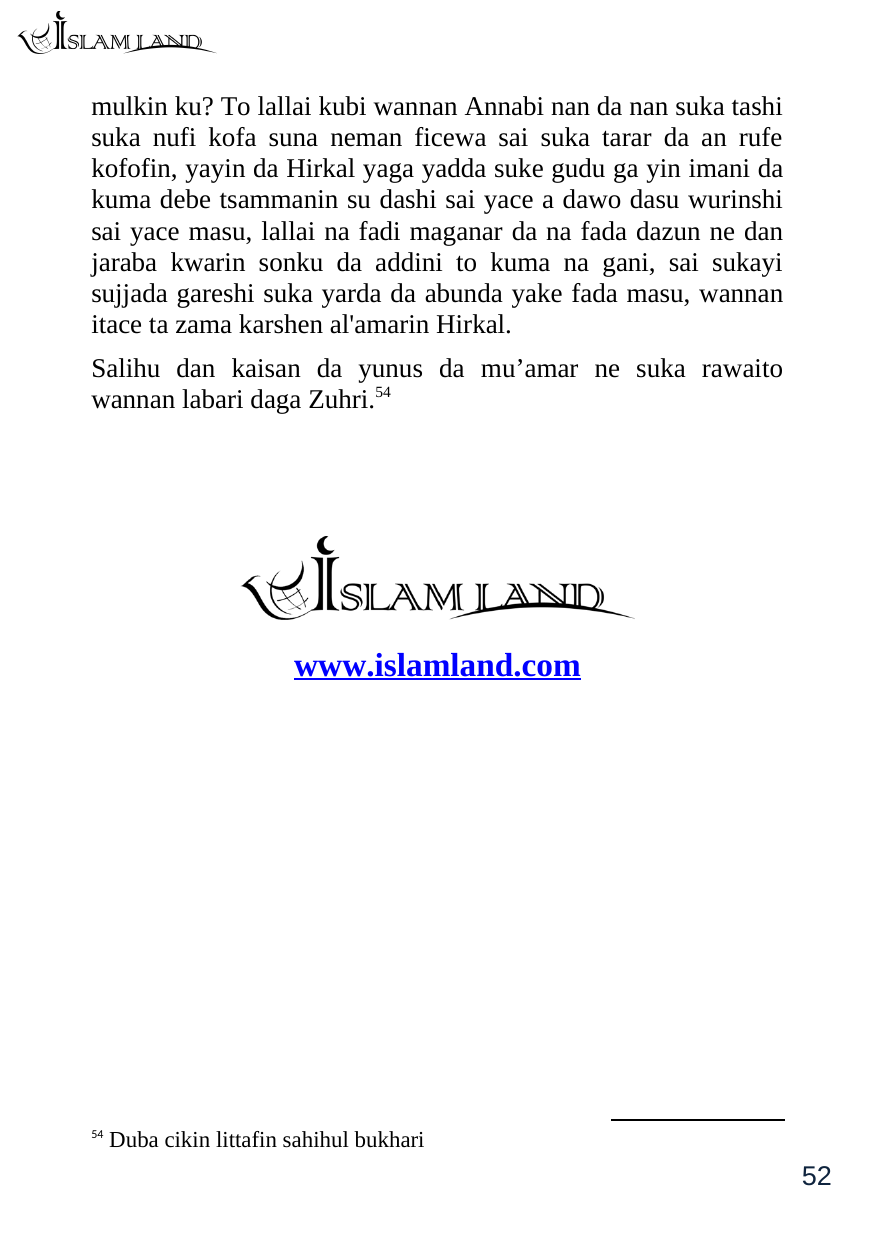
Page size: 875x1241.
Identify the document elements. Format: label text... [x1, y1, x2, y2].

text Salihu dan kaisan da yunus da mu’amar ne suka rawaito wannan labari daga Zuhri. [91, 352, 784, 414]
picture [240, 536, 635, 620]
text www.islamland.com [91, 645, 784, 683]
picture [17, 11, 218, 54]
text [91, 90, 784, 339]
